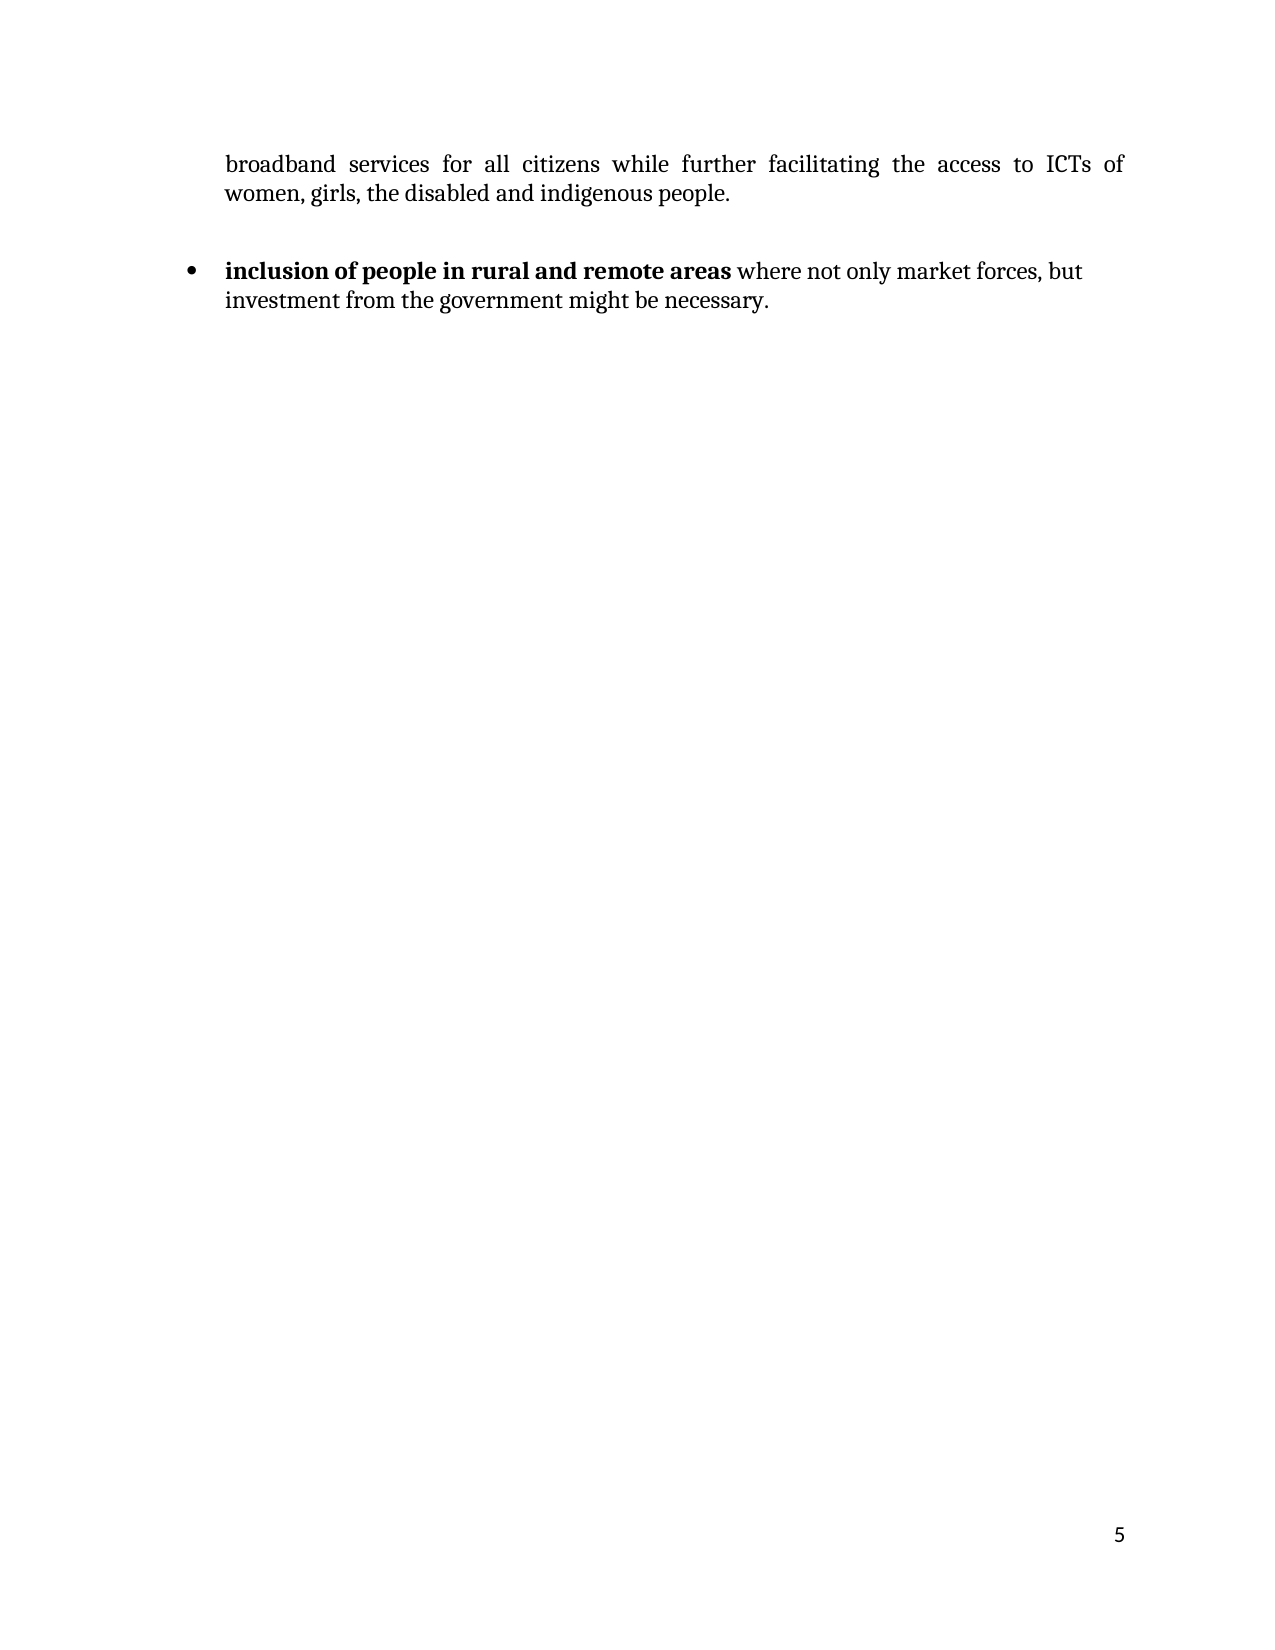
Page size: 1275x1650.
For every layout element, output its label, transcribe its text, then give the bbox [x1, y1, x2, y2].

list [187, 150, 1125, 207]
list inclusion of people in rural and remote areas where not only market forces, but investment from the government might be necessary. [187, 257, 1125, 314]
